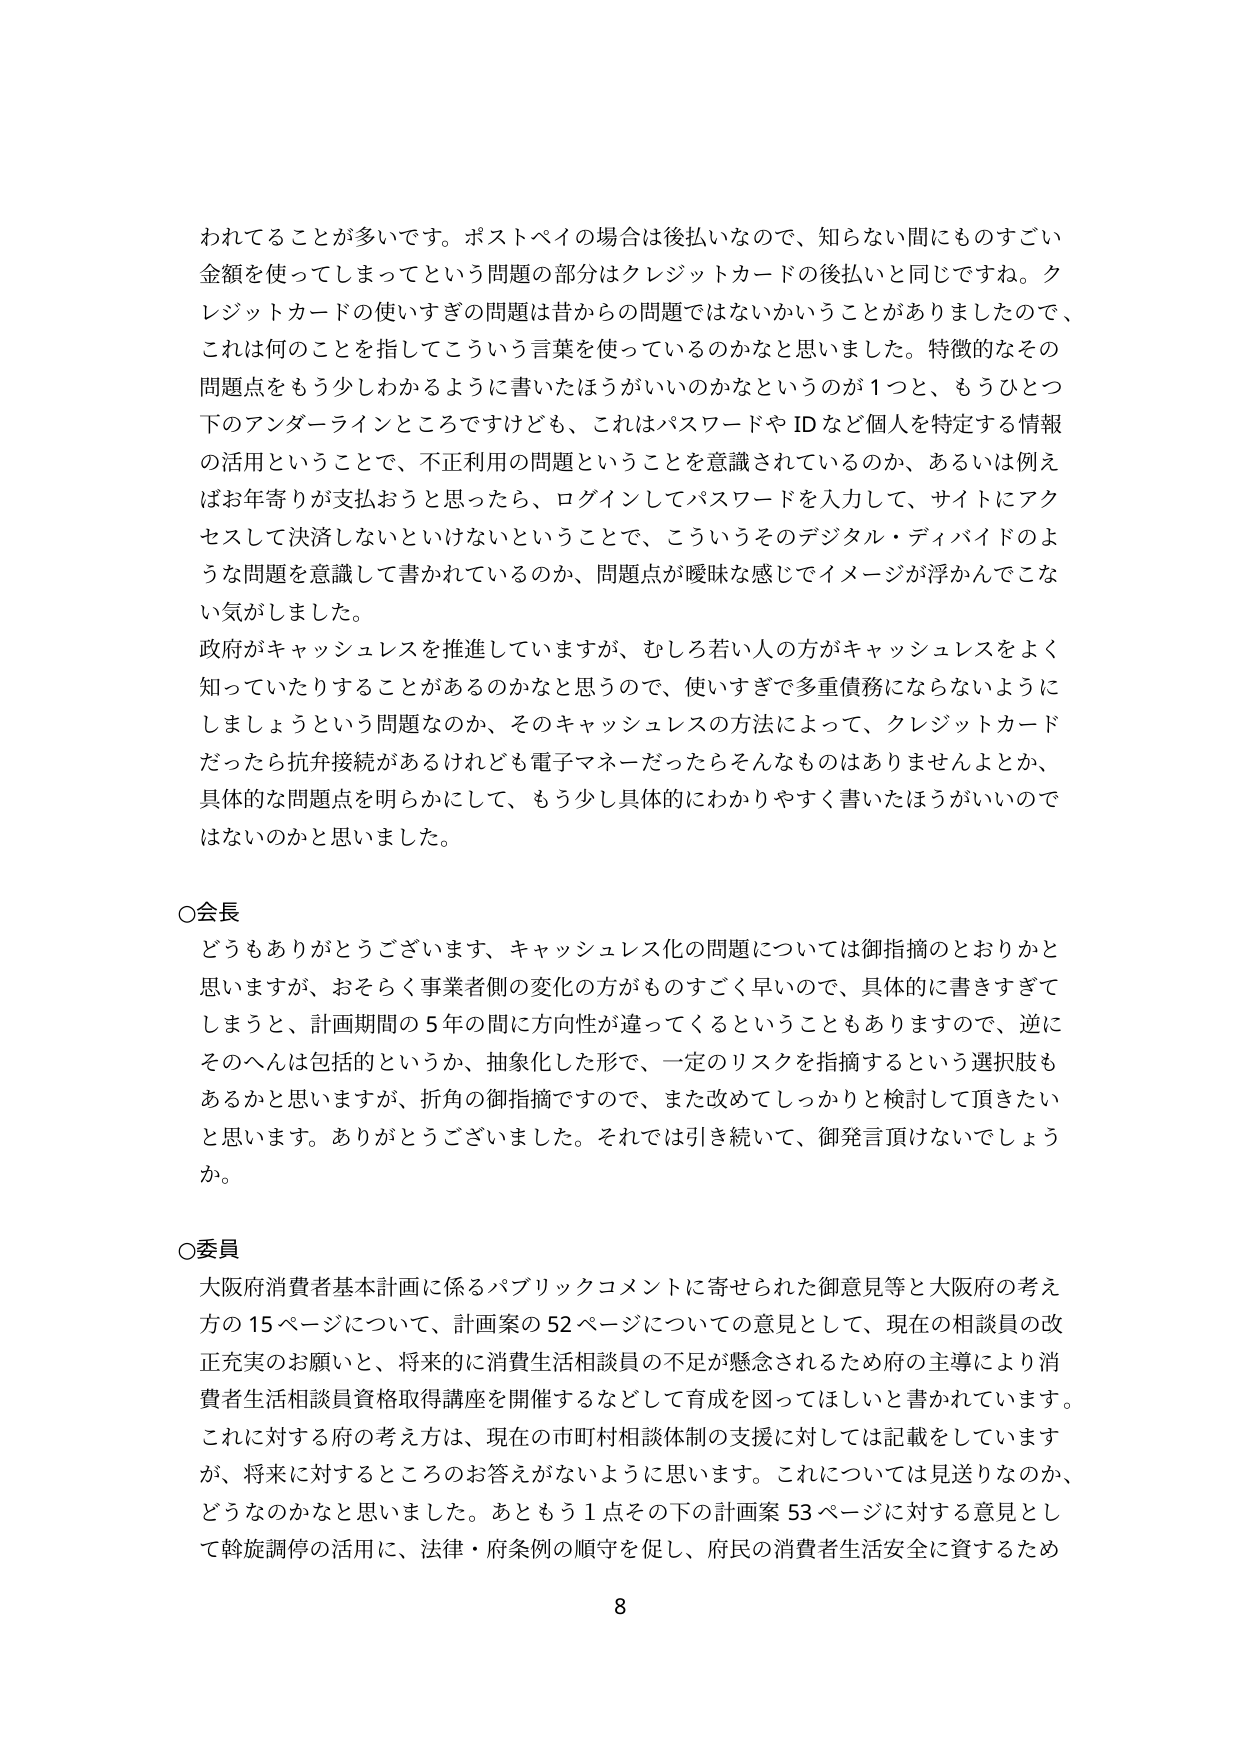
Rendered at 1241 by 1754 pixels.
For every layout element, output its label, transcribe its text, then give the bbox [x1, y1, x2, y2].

text どうもありがとうございます、キャッシュレス化の問題については御指摘のとおりかと思いますが、おそらく事業者側の変化の方がものすごく早いので、具体的に書きすぎてしまうと、計画期間の5年の間に方向性が違ってくるということもありますので、逆にそのへんは包括的というか、抽象化した形で、一定のリスクを指摘するという選択肢もあるかと思いますが、折角の御指摘ですので、また改めてしっかりと検討して頂きたいと思います。ありがとうございました。それでは引き続いて、御発言頂けないでしょうか。 [199, 929, 1063, 1192]
text ○委員 [177, 1229, 1063, 1267]
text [199, 217, 1063, 629]
text ○会長 [177, 892, 1063, 929]
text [199, 1267, 1063, 1567]
text 政府がキャッシュレスを推進していますが、むしろ若い人の方がキャッシュレスをよく知っていたりすることがあるのかなと思うので、使いすぎで多重債務にならないようにしましょうという問題なのか、そのキャッシュレスの方法によって、クレジットカードだったら抗弁接続があるけれども電子マネーだったらそんなものはありませんよとか、具体的な問題点を明らかにして、もう少し具体的にわかりやすく書いたほうがいいのではないのかと思いました。 [199, 629, 1063, 854]
